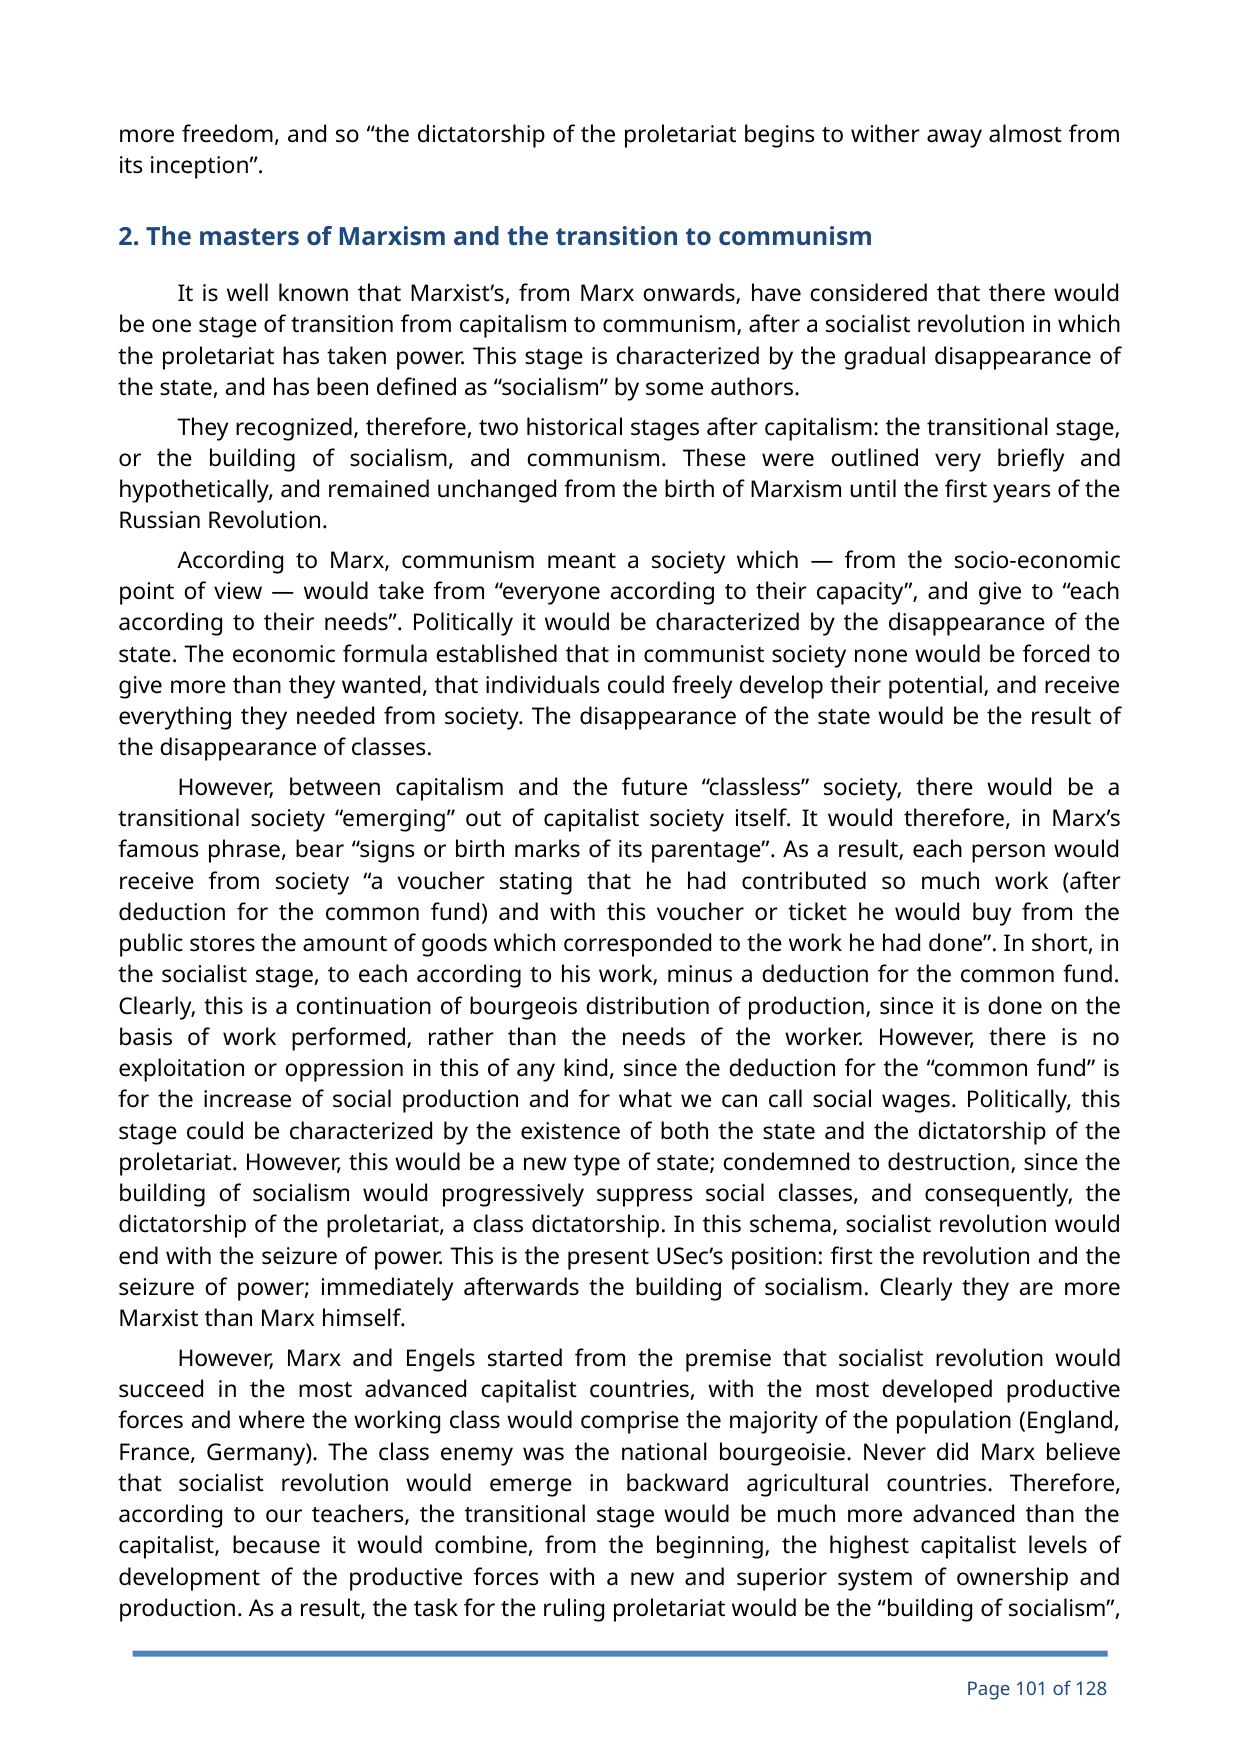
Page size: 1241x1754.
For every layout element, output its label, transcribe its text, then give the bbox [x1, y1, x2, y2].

subtitle 2. The masters of Marxism and the transition to communism [118, 218, 1122, 252]
text However, between capitalism and the future “classless” society, there would be a transitional society “emerging” out of capitalist society itself. It would therefore, in Marx’s famous phrase, bear “signs or birth marks of its parentage”. As a result, each person would receive from society “a voucher stating that he had contributed so much work (after deduction for the common fund) and with this voucher or ticket he would buy from the public stores the amount of goods which corresponded to the work he had done”. In short, in the socialist stage, to each according to his work, minus a deduction for the common fund. Clearly, this is a continuation of bourgeois distribution of production, since it is done on the basis of work performed, rather than the needs of the worker. However, there is no exploitation or oppression in this of any kind, since the deduction for the “common fund” is for the increase of social production and for what we can call social wages. Politically, this stage could be characterized by the existence of both the state and the dictatorship of the proletariat. However, this would be a new type of state; condemned to destruction, since the building of socialism would progressively suppress social classes, and consequently, the dictatorship of the proletariat, a class dictatorship. In this schema, socialist revolution would end with the seizure of power. This is the present USec’s position: first the revolution and the seizure of power; immediately afterwards the building of socialism. Clearly they are more Marxist than Marx himself. [118, 771, 1122, 1333]
text They recognized, therefore, two historical stages after capitalism: the transitional stage, or the building of socialism, and communism. These were outlined very briefly and hypothetically, and remained unchanged from the birth of Marxism until the first years of the Russian Revolution. [118, 411, 1122, 536]
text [118, 1342, 1122, 1623]
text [118, 118, 1122, 181]
text According to Marx, communism meant a society which — from the socio-economic point of view — would take from “everyone according to their capacity”, and give to “each according to their needs”. Politically it would be characterized by the disappearance of the state. The economic formula established that in communist society none would be forced to give more than they wanted, that individuals could freely develop their potential, and receive everything they needed from society. The disappearance of the state would be the result of the disappearance of classes. [118, 544, 1122, 763]
text It is well known that Marxist’s, from Marx onwards, have considered that there would be one stage of transition from capitalism to communism, after a socialist revolution in which the proletariat has taken power. This stage is characterized by the gradual disappearance of the state, and has been defined as “socialism” by some authors. [118, 277, 1122, 402]
